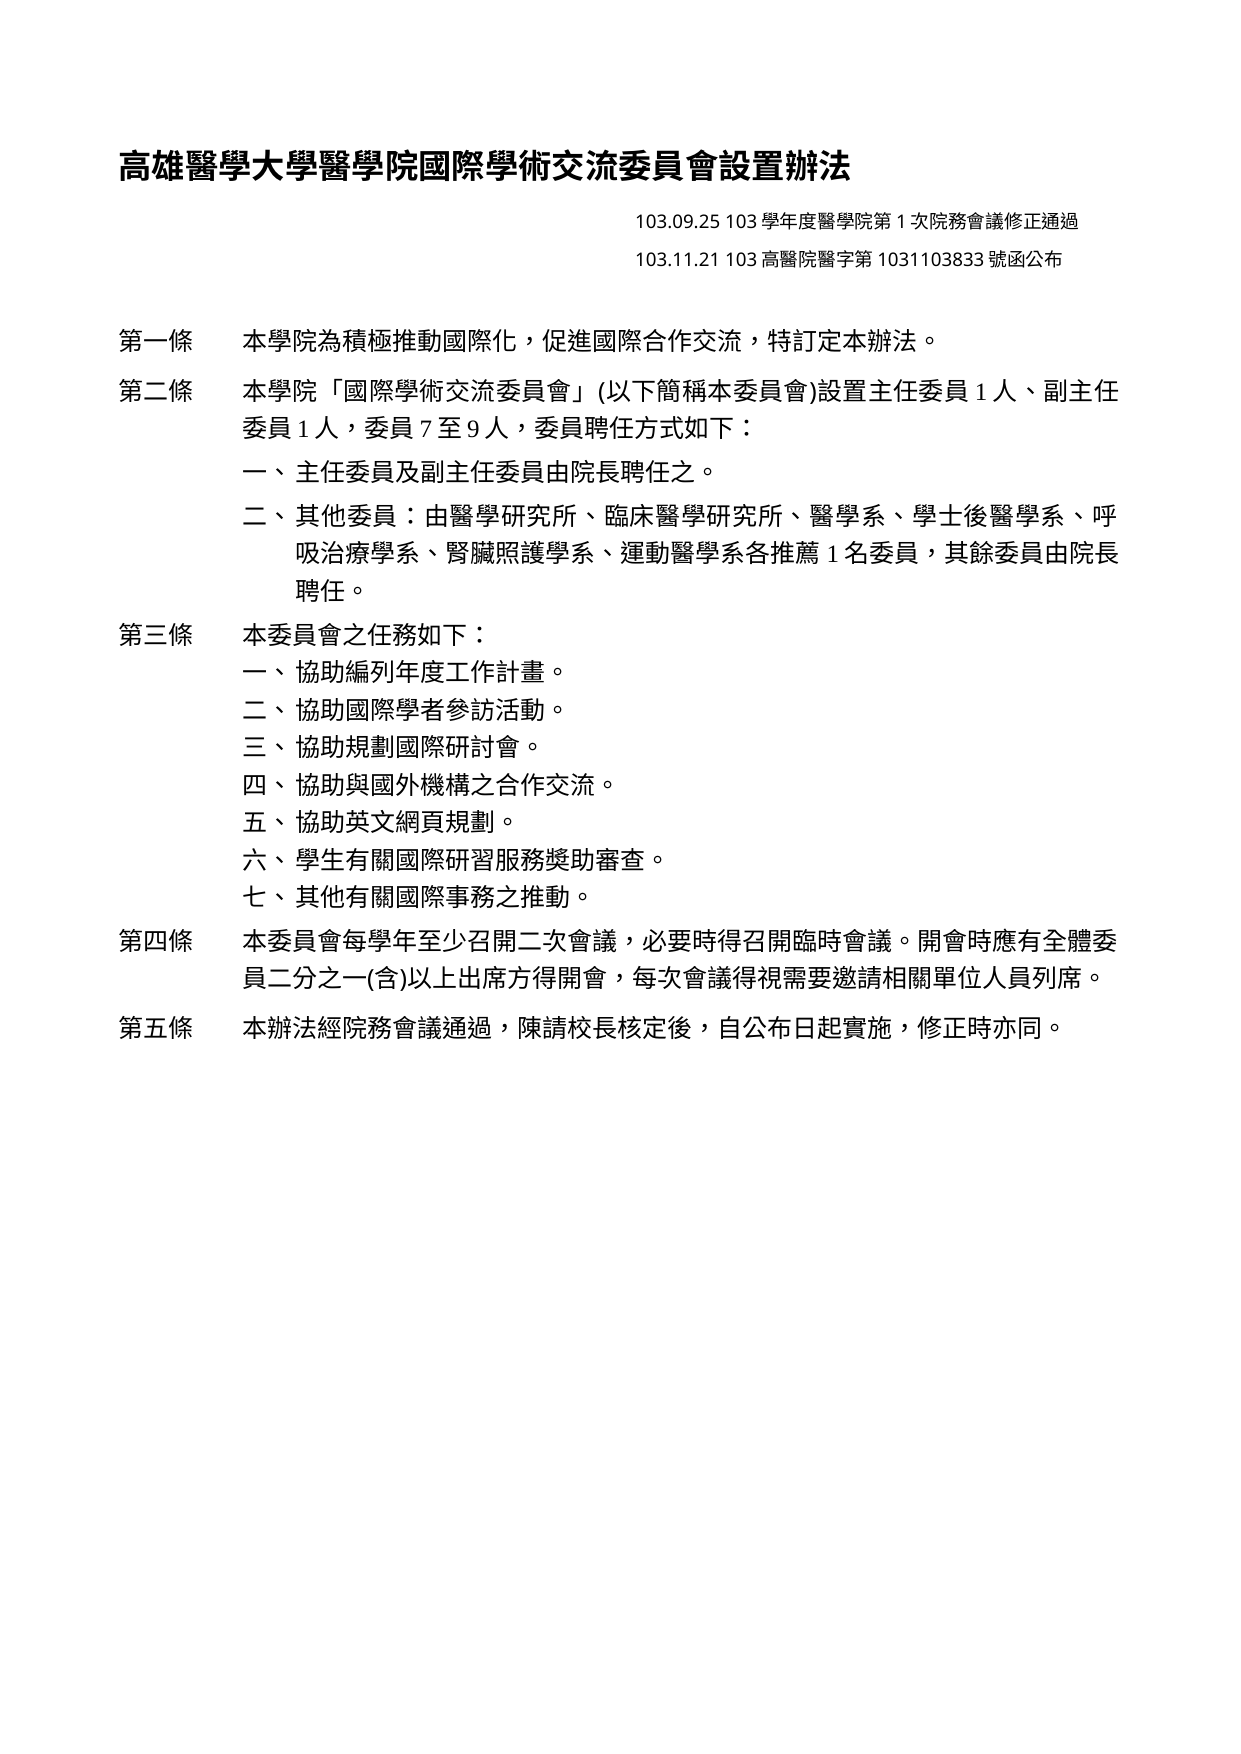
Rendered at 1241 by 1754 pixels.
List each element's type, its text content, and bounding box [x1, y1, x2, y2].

table_cell 第四條 [107, 915, 231, 1002]
table_cell 本委員會每學年至少召開二次會議，必要時得召開臨時會議。開會時應有全體委員二分之一(含)以上出席方得開會，每次會議得視需要邀請相關單位人員列席。 [231, 915, 1131, 1002]
table_header 本學院為積極推動國際化，促進國際合作交流，特訂定本辦法。 [231, 315, 1131, 364]
text 103.09.25 103學年度醫學院第1次院務會議修正通過 [635, 202, 1122, 239]
text 高雄醫學大學醫學院國際學術交流委員會設置辦法 [118, 127, 1122, 202]
table_header 第一條 [107, 315, 231, 364]
table_cell 第三條 [107, 608, 231, 914]
table_cell 第五條 [107, 1002, 231, 1052]
text 103.11.21 103高醫院醫字第1031103833號函公布 [635, 239, 1122, 277]
table_cell 本學院「國際學術交流委員會」(以下簡稱本委員會)設置主任委員1人、副主任委員1人，委員7至9人，委員聘任方式如下： 主任委員及副主任委員由院長聘任之。 其他委員：由醫學研究所、臨床醫學研究所、醫學系、學士後醫學系、呼吸治療學系、腎臟照護學系、運動醫學系各推薦1名委員，其餘委員由院長聘任。 [231, 365, 1131, 608]
table_cell 第二條 [107, 365, 231, 608]
table_cell 本委員會之任務如下： 協助編列年度工作計畫。 協助國際學者參訪活動。 協助規劃國際研討會。 協助與國外機構之合作交流。 協助英文網頁規劃。 學生有關國際研習服務奬助審查。 其他有關國際事務之推動。 [231, 608, 1131, 914]
table_cell 本辦法經院務會議通過，陳請校長核定後，自公布日起實施，修正時亦同。 [231, 1002, 1131, 1052]
